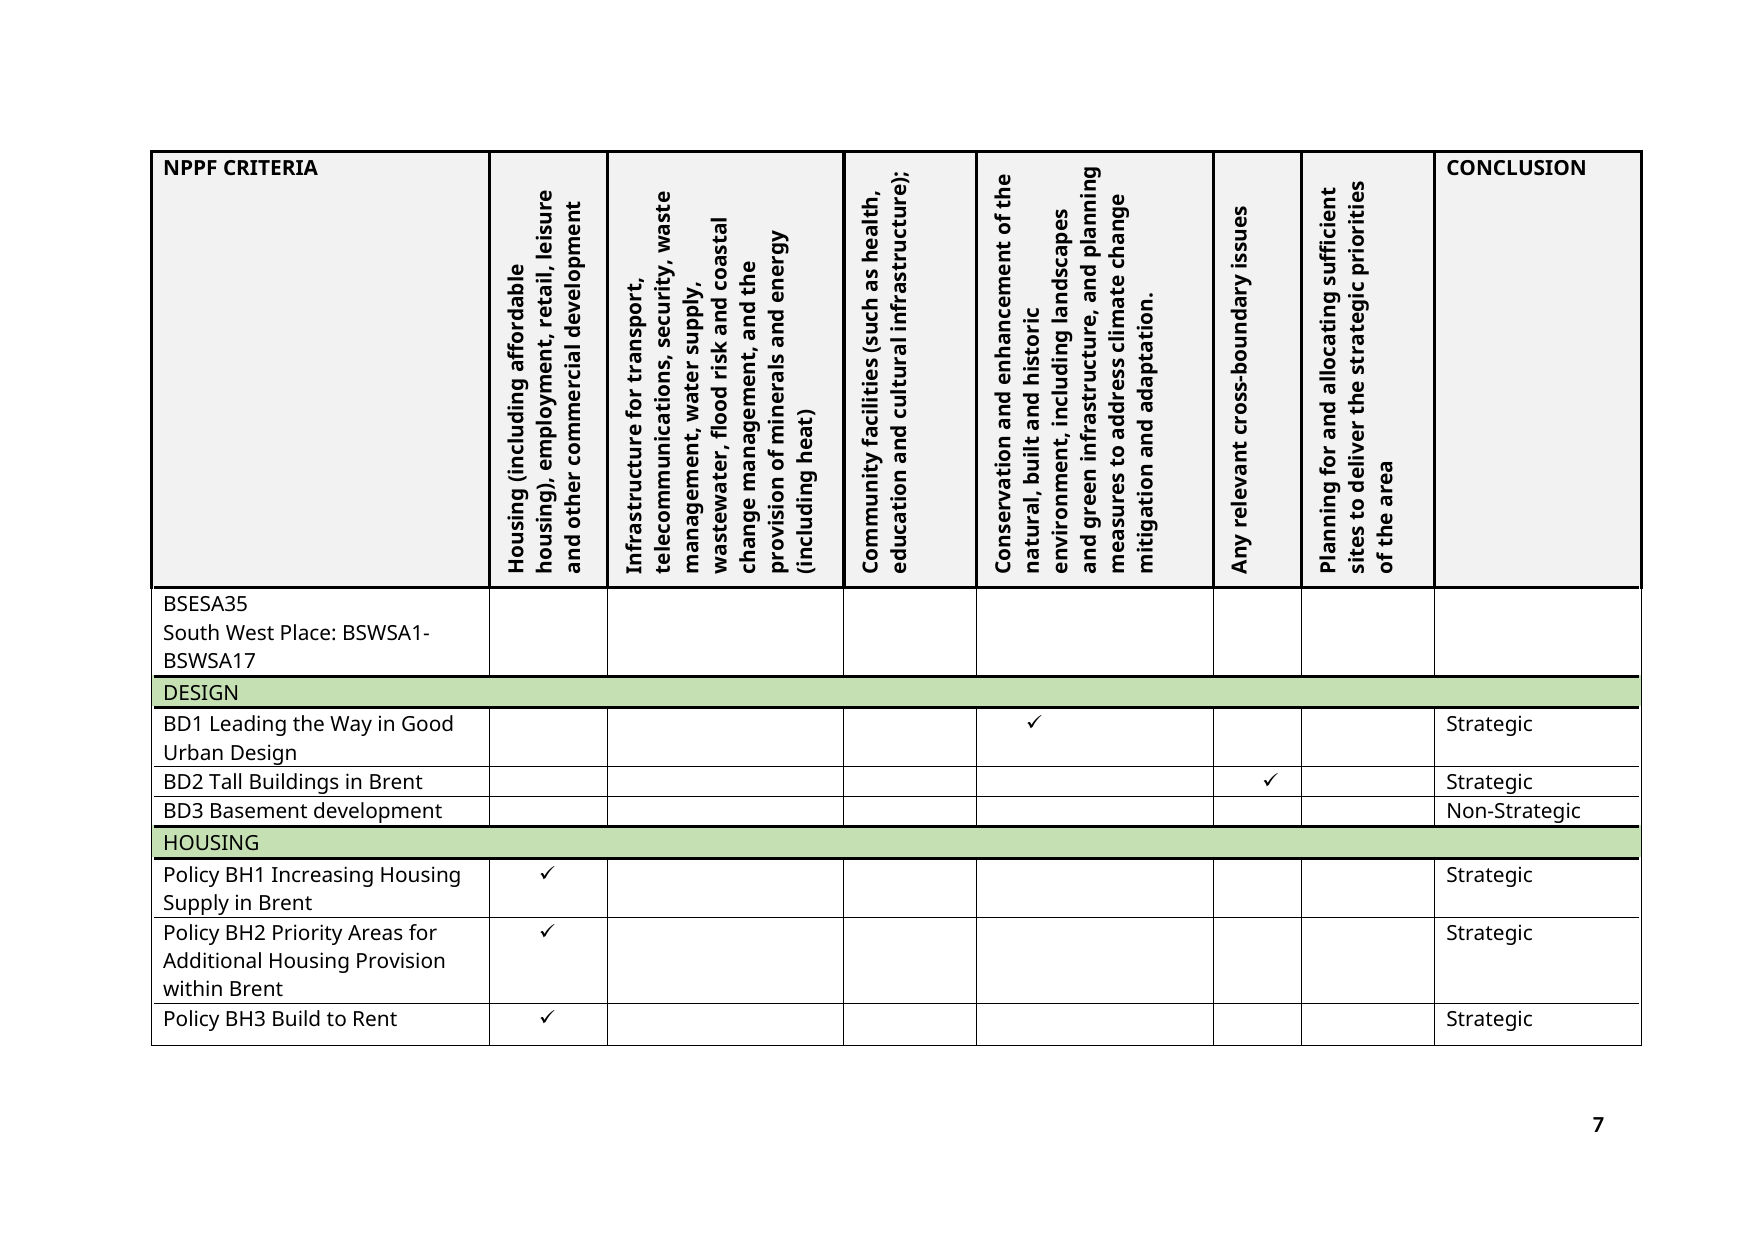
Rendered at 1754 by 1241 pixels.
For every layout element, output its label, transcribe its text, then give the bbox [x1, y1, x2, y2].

table_cell [1302, 797, 1434, 825]
table_cell Strategic [1435, 766, 1641, 796]
table_cell [490, 1004, 607, 1045]
table_cell Central Place: BCSA1-BCSA20 East Place: BESA1-BESA3 North Place: BNSA1-BNSA8 North West Place: BNWSA1 South Place: BSSA1-BSSA19 South East Place: BSESA1-BSESA35 South West Place: BSWSA1-BSWSA17 [152, 586, 489, 674]
table_header Housing (including affordable housing), employment, retail, leisure and other commercial development [491, 153, 606, 586]
table_cell [490, 709, 607, 766]
table_cell [1302, 767, 1434, 796]
table_header Community facilities (such as health, education and cultural infrastructure); [846, 153, 975, 586]
table_cell [490, 860, 607, 917]
table_header CONCLUSION [1436, 153, 1640, 586]
table_cell [490, 589, 607, 674]
table_cell [844, 797, 976, 825]
table_cell Policy BH2 Priority Areas for Additional Housing Provision within Brent [152, 917, 489, 1003]
table_cell [1214, 860, 1301, 917]
table_cell BD1 Leading the Way in Good Urban Design [152, 706, 489, 766]
table_cell [844, 589, 976, 674]
table_cell DESIGN [152, 675, 1641, 706]
table_cell BD3 Basement development [152, 796, 489, 825]
table_cell [977, 797, 1213, 825]
table_cell Strategic [1435, 857, 1641, 917]
table_cell [844, 860, 976, 917]
table_cell [1302, 860, 1434, 917]
table_cell Strategic [1435, 586, 1641, 674]
table_cell Strategic [1435, 1003, 1641, 1045]
table_cell [608, 918, 843, 1003]
table_cell [977, 709, 1213, 766]
table_cell HOUSING [152, 825, 1641, 857]
table_cell BD2 Tall Buildings in Brent [152, 766, 489, 796]
table_cell [1214, 797, 1301, 825]
table_header Any relevant cross-boundary issues [1215, 153, 1300, 586]
table_cell [1214, 1004, 1301, 1045]
table_cell Non-Strategic [1435, 796, 1641, 825]
table_cell [977, 860, 1213, 917]
table_cell Policy BH3 Build to Rent [152, 1003, 489, 1045]
table_cell [1214, 709, 1301, 766]
table_cell [844, 767, 976, 796]
table_cell [1214, 767, 1301, 796]
table_cell [844, 918, 976, 1003]
table_cell Policy BH1 Increasing Housing Supply in Brent [152, 857, 489, 917]
table_cell [490, 767, 607, 796]
table_cell [608, 1004, 843, 1045]
table_cell [490, 918, 607, 1003]
table_cell [1302, 918, 1434, 1003]
table_cell [608, 797, 843, 825]
table_cell Strategic [1435, 706, 1641, 766]
table_cell [1302, 709, 1434, 766]
table_cell [490, 797, 607, 825]
table_header Conservation and enhancement of the natural, built and historic environment, including landscapes and green infrastructure, and planning measures to address climate change mitigation and adaptation. [978, 153, 1212, 586]
table_cell [844, 709, 976, 766]
table_header NPPF CRITERIA [153, 153, 488, 586]
table_cell [977, 767, 1213, 796]
table_cell [844, 1004, 976, 1045]
table_cell [1302, 1004, 1434, 1045]
table_cell [977, 589, 1213, 674]
table_cell [1214, 918, 1301, 1003]
table_header Planning for and allocating sufficient sites to deliver the strategic priorities of the area [1303, 153, 1433, 586]
table_cell [608, 589, 843, 674]
table_cell Strategic [1435, 917, 1641, 1003]
table_cell [608, 709, 843, 766]
table_cell [1302, 589, 1434, 674]
table_cell [977, 918, 1213, 1003]
table_cell [977, 1004, 1213, 1045]
table_cell [608, 860, 843, 917]
table_header Infrastructure for transport, telecommunications, security, waste management, water supply, wastewater, flood risk and coastal change management, and the provision of minerals and energy (including heat) [609, 153, 842, 586]
table_cell [1214, 589, 1301, 674]
table_cell [608, 767, 843, 796]
